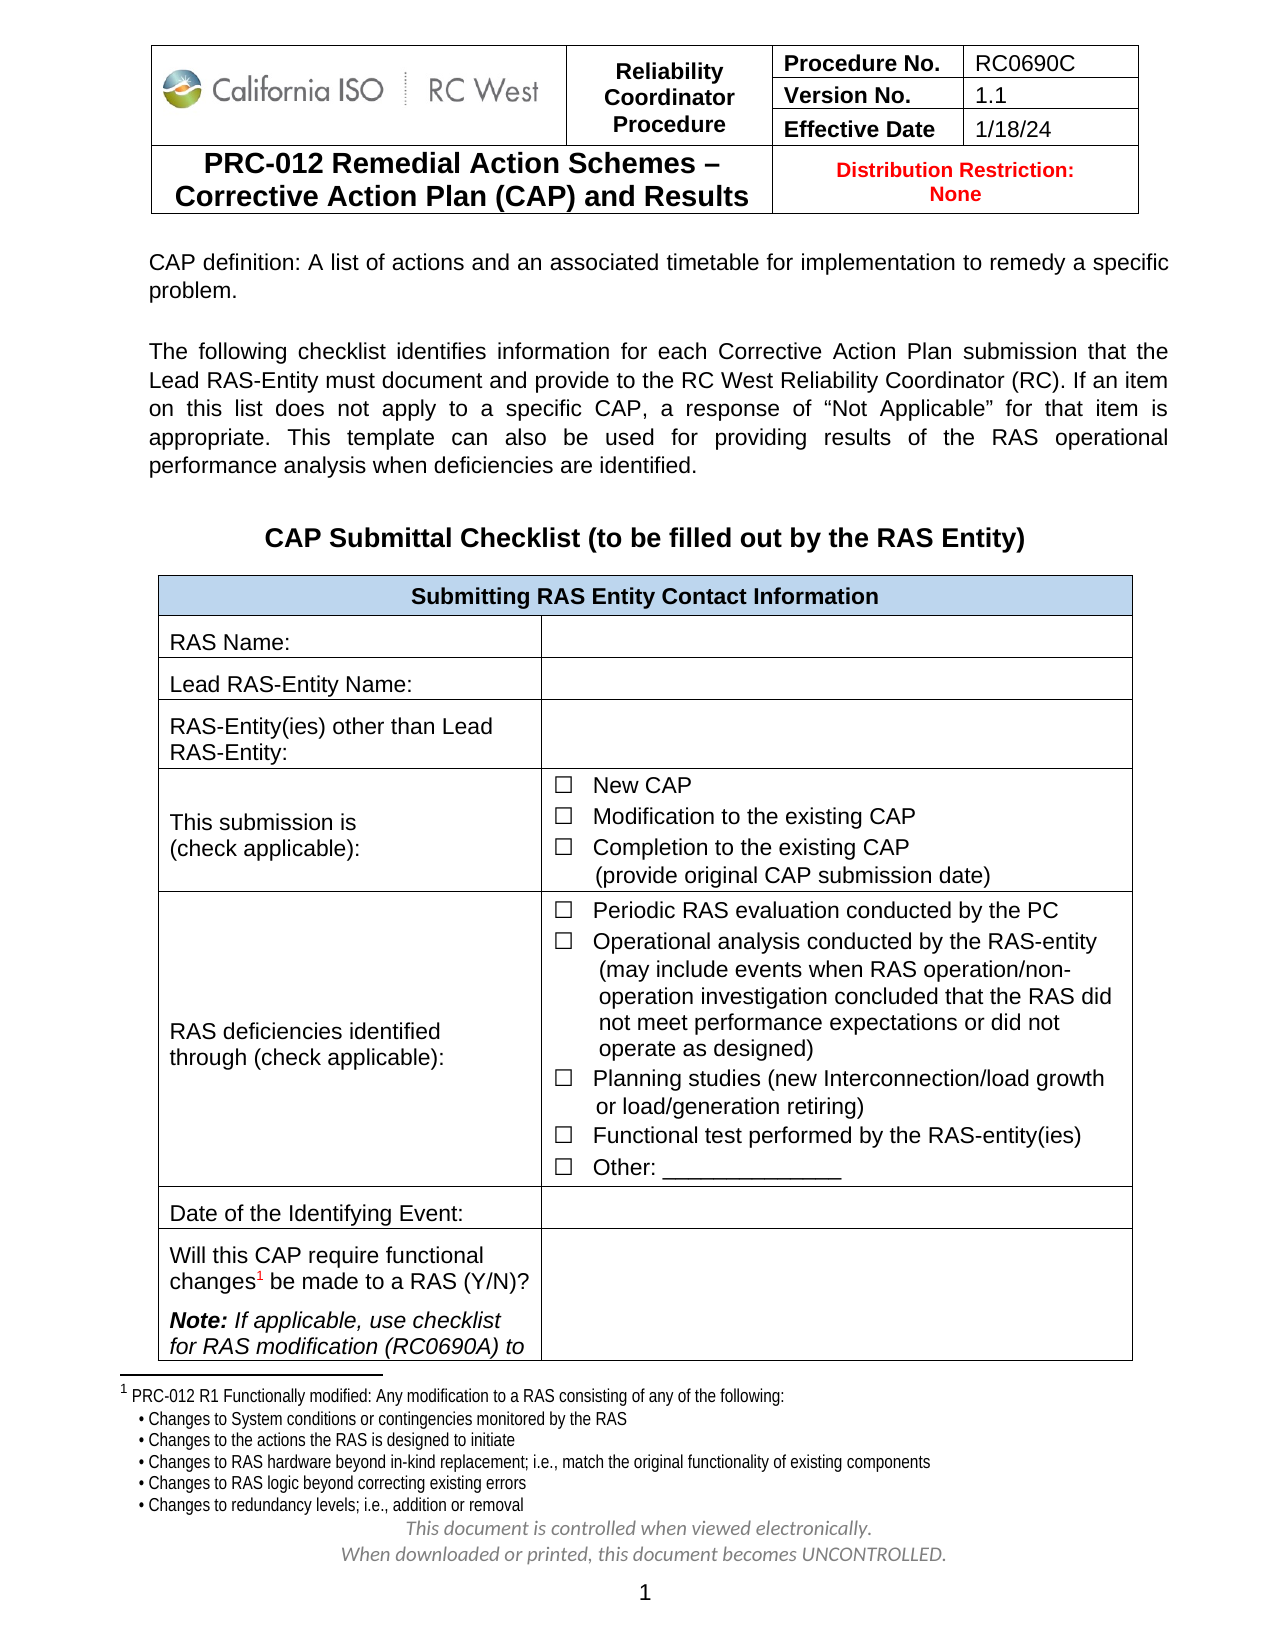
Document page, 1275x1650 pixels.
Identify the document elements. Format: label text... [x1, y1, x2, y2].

table_cell RAS-Entity(ies) other than Lead RAS-Entity: [159, 700, 541, 768]
picture [163, 54, 539, 125]
table_cell Date of the Identifying Event: [159, 1187, 541, 1228]
table_cell [542, 658, 1132, 699]
table_cell [542, 616, 1132, 657]
table_cell [542, 1229, 1132, 1359]
table_header Submitting RAS Entity Contact Information [159, 576, 1132, 615]
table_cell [159, 1229, 541, 1359]
table_cell [542, 1187, 1132, 1228]
subtitle CAP Submittal Checklist (to be filled out by the RAS Entity) [120, 522, 1170, 554]
text CAP definition: A list of actions and an associated timetable for implementation to remedy a specific problem. [148, 249, 1170, 303]
table_cell [542, 700, 1132, 768]
table_cell Periodic RAS evaluation conducted by the PC Operational analysis conducted by the RAS-entity (may include events when RAS operation/non-operation investigation concluded that the RAS did not meet performance expectations or did not operate as designed) Planning studies (new Interconnection/load growth or load/generation retiring) Functional test performed by the RAS-entity(ies) Other: ______________ [542, 892, 1132, 1186]
table_cell RAS deficiencies identified through (check applicable): [159, 892, 541, 1186]
table_cell Lead RAS-Entity Name: [159, 658, 541, 699]
table_cell RAS Name: [159, 616, 541, 657]
table_cell New CAP Modification to the existing CAP Completion to the existing CAP (provide original CAP submission date) [542, 769, 1132, 891]
table_cell This submission is (check applicable): [159, 769, 541, 891]
text The following checklist identifies information for each Corrective Action Plan submission that the Lead RAS-Entity must document and provide to the RC West Reliability Coordinator (RC). If an item on this list does not apply to a specific CAP, a response of “Not Applicable” for that item is appropriate. This template can also be used for providing results of the RAS operational performance analysis when deficiencies are identified. [148, 338, 1170, 478]
